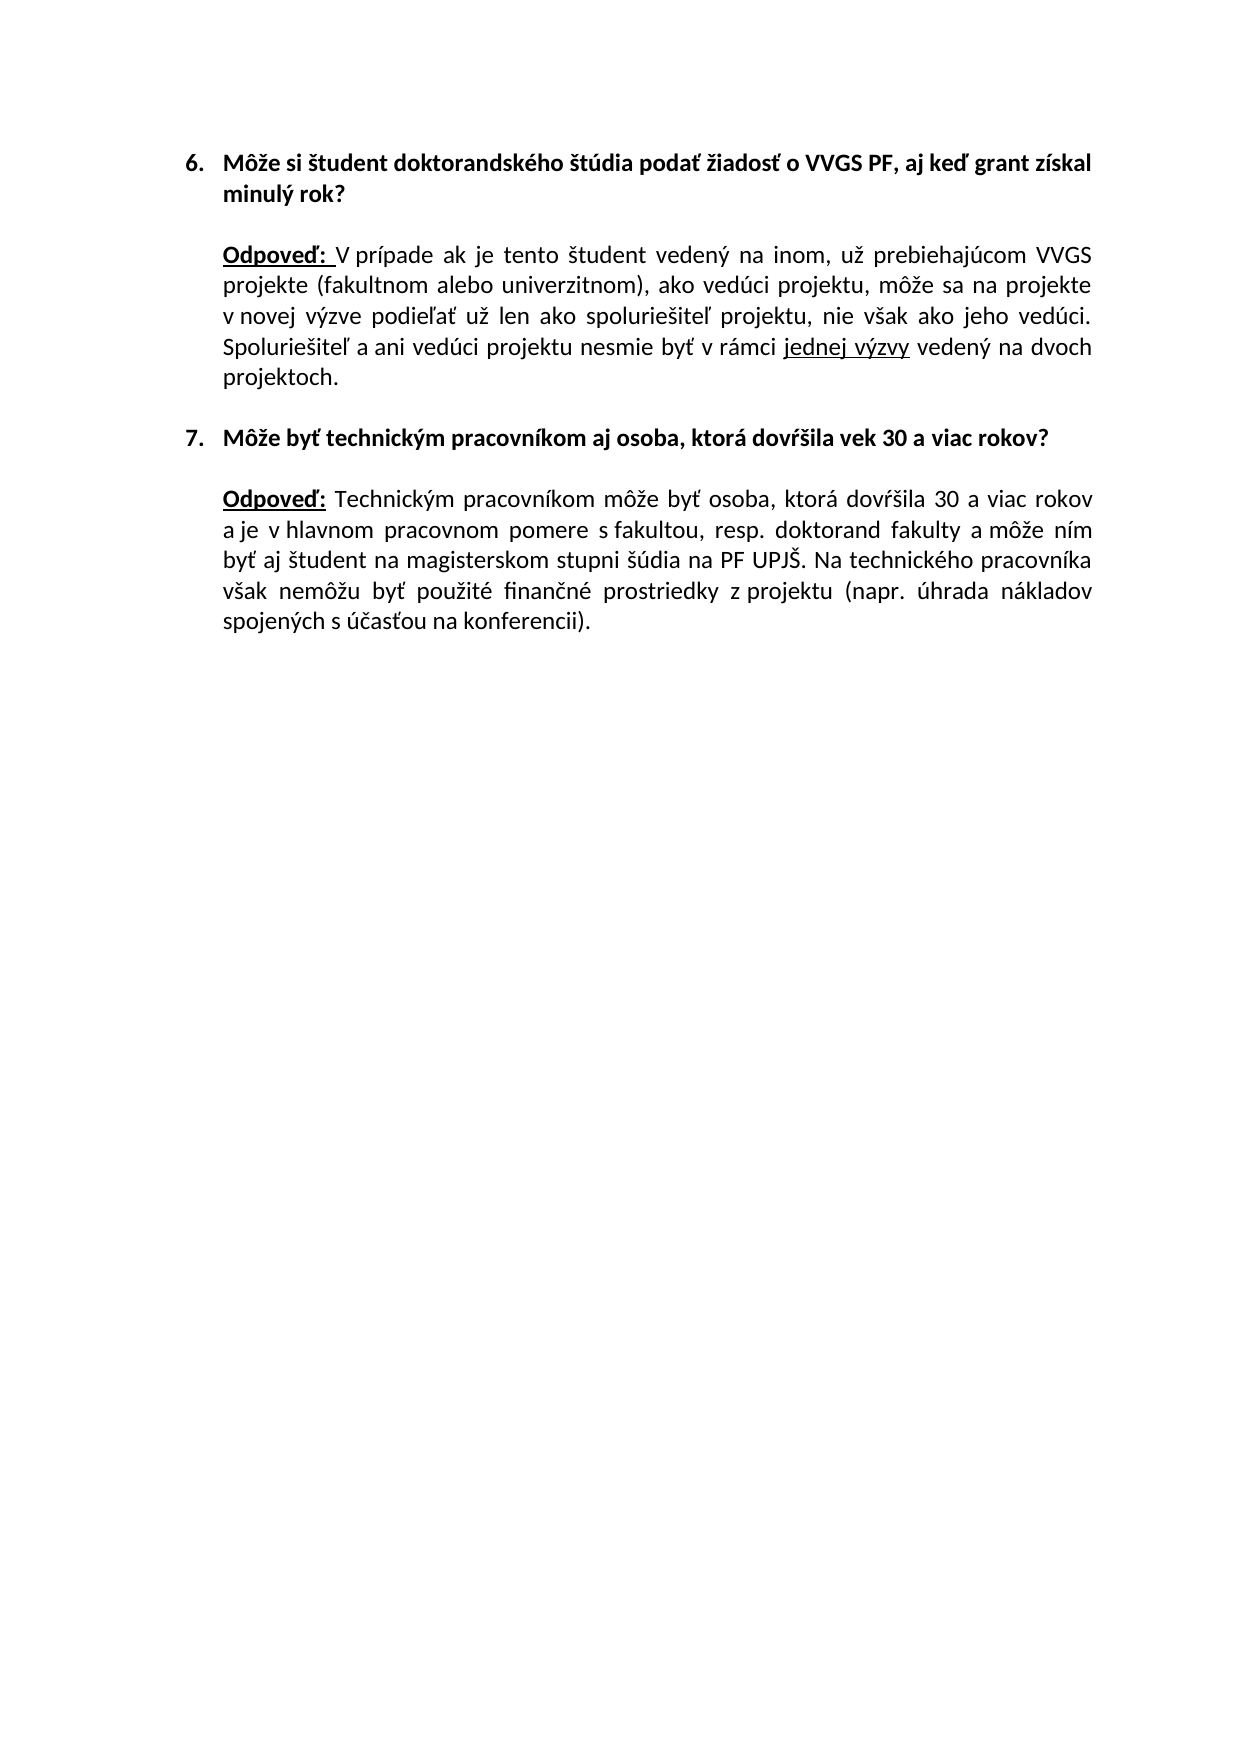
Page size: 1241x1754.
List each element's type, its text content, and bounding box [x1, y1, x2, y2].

list Odpoveď: V prípade ak je tento študent vedený na inom, už prebiehajúcom VVGS projekte (fakultnom alebo univerzitnom), ako vedúci projektu, môže sa na projekte v novej výzve podieľať už len ako spoluriešiteľ projektu, nie však ako jeho vedúci. Spoluriešiteľ a ani vedúci projektu nesmie byť v rámci jednej výzvy vedený na dvoch projektoch. [223, 239, 1093, 392]
list Môže byť technickým pracovníkom aj osoba, ktorá dovŕšila vek 30 a viac rokov? [185, 422, 1093, 453]
list Odpoveď: Technickým pracovníkom môže byť osoba, ktorá dovŕšila 30 a viac rokov a je v hlavnom pracovnom pomere s fakultou, resp. doktorand fakulty a môže ním byť aj študent na magisterskom stupni šúdia na PF UPJŠ. Na technického pracovníka však nemôžu byť použité finančné prostriedky z projektu (napr. úhrada nákladov spojených s účasťou na konferencii). [223, 483, 1093, 636]
list Môže si študent doktorandského štúdia podať žiadosť o VVGS PF, aj keď grant získal minulý rok? [185, 148, 1093, 209]
